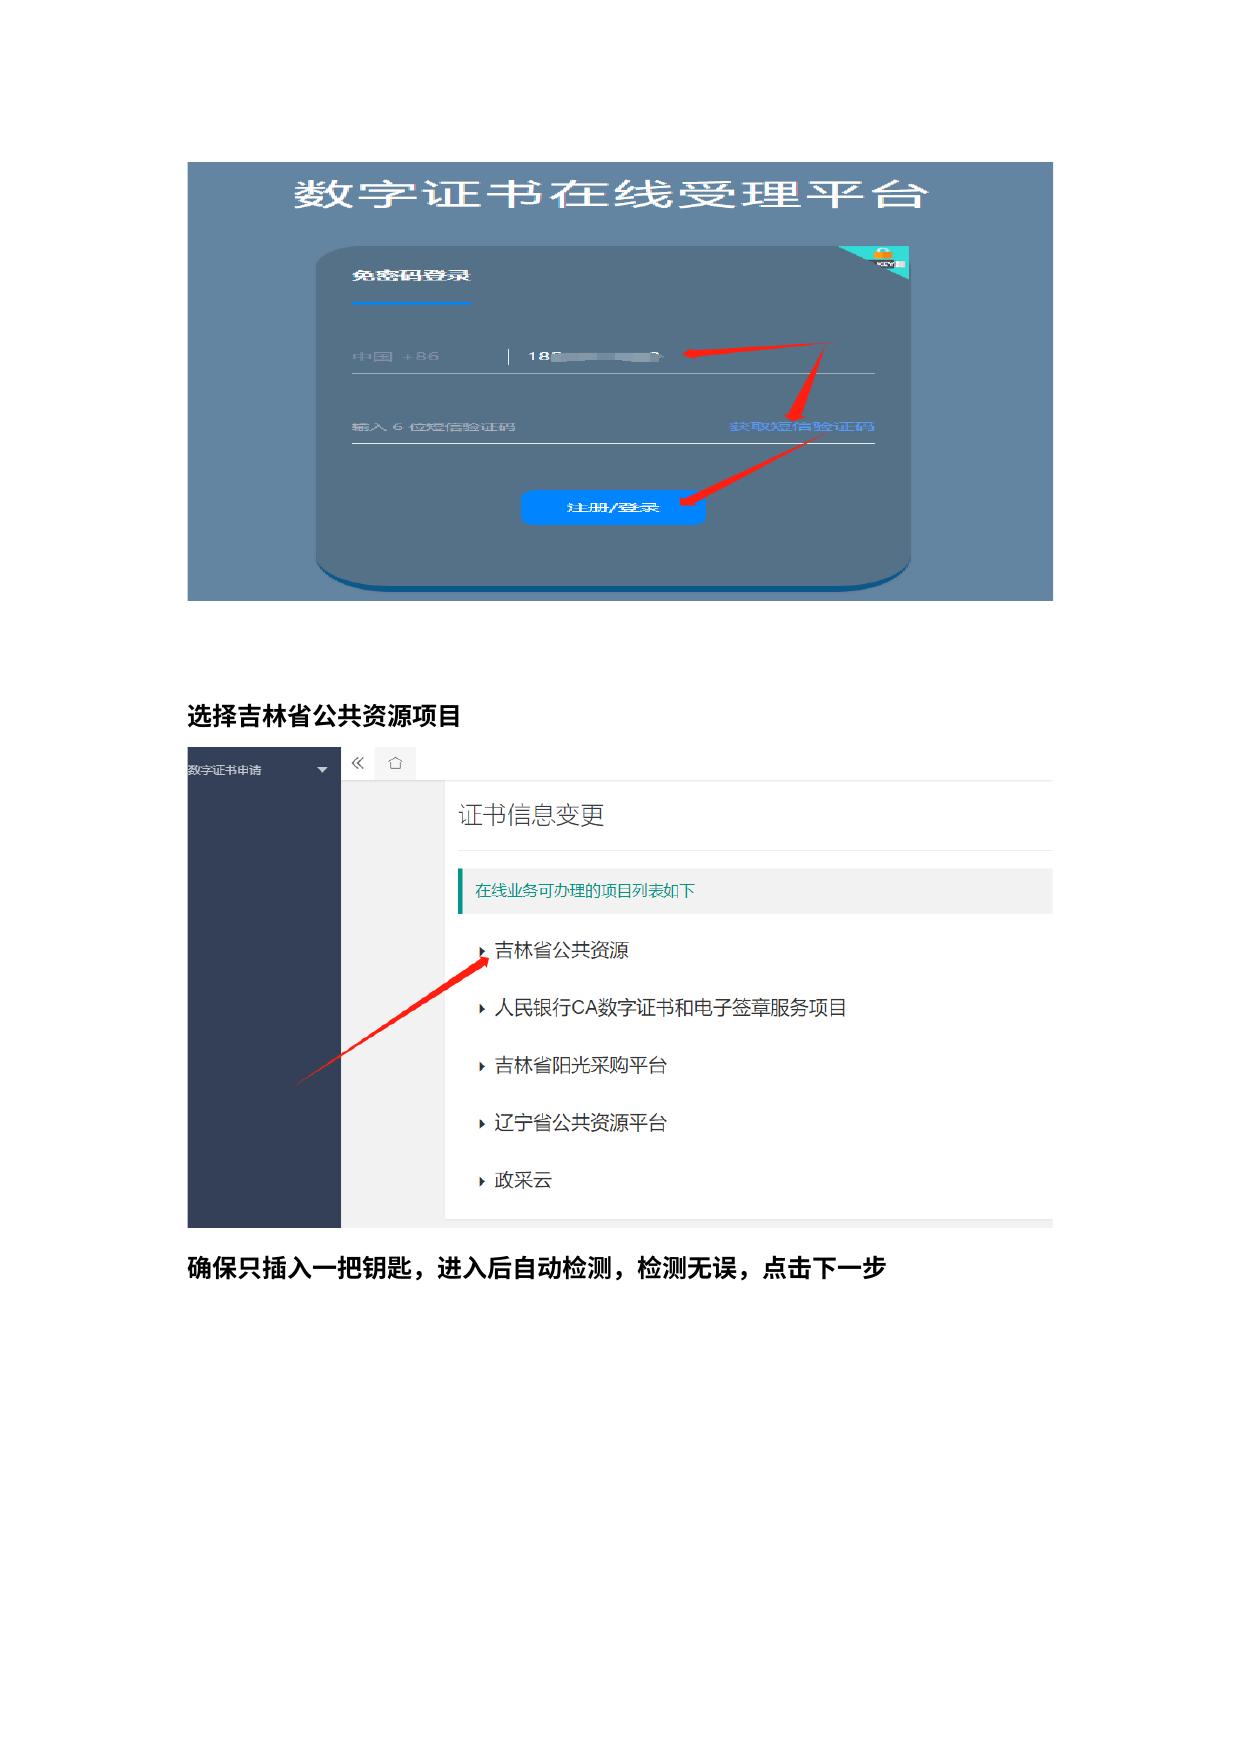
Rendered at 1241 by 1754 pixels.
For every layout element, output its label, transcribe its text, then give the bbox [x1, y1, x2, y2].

picture [187, 162, 1054, 601]
text 确保只插入一把钥匙，进入后自动检测，检测无误，点击下一步 [187, 1234, 1053, 1299]
text 选择吉林省公共资源项目 [187, 682, 1053, 747]
picture [187, 747, 1053, 1228]
